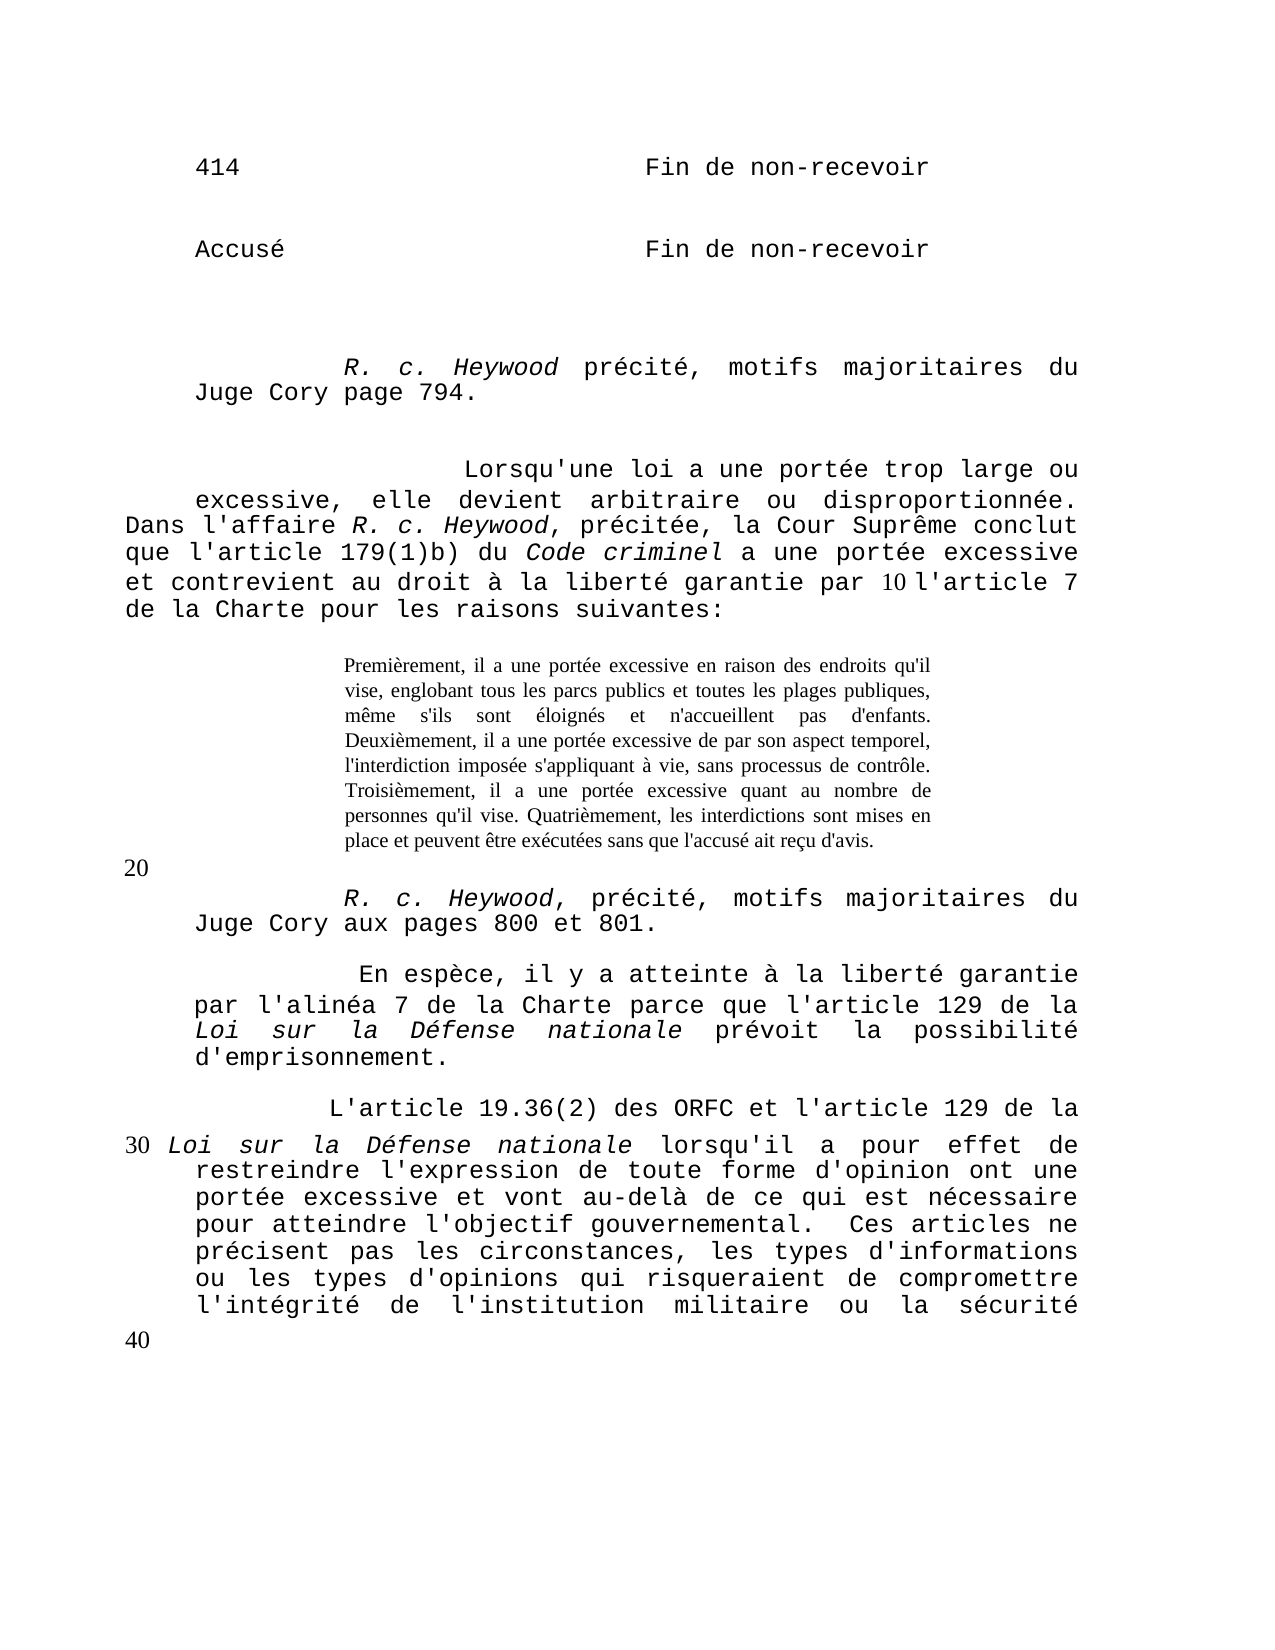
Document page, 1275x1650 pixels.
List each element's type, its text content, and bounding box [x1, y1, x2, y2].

text En espèce, il y a atteinte à la liberté garantie [125, 961, 1079, 990]
text R. c. Heywood, précité, motifs majoritaires du Juge Cory aux pages 800 et 801. [193, 885, 1079, 939]
text Premièrement, il a une portée excessive en raison des endroits qu'il vise, englobant tous les parcs publics et toutes les plages publiques, même s'ils sont éloignés et n'accueillent pas d'enfants. Deuxièmement, il a une portée excessive de par son aspect temporel, l'interdiction imposée s'appliquant à vie, sans processus de contrôle. Troisièmement, il a une portée excessive quant au nombre de personnes qu'il vise. Quatrièmement, les interdictions sont mises en place et peuvent être exécutées sans que l'accusé ait reçu d'avis. [343, 653, 932, 852]
text L'article 19.36(2) des ORFC et l'article 129 de la [125, 1096, 1079, 1124]
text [125, 1130, 1079, 1321]
text 20 [123, 853, 1080, 882]
text Lorsqu'une loi a une portée trop large ou [125, 456, 1079, 485]
text par l'alinéa 7 de la Charte parce que l'article 129 de la Loi sur la Défense nationale prévoit la possibilité d'emprisonnement. [193, 992, 1079, 1073]
text excessive, elle devient arbitraire ou disproportionnée. Dans l'affaire R. c. Heywood, précitée, la Cour Suprême conclut que l'article 179(1)b) du Code criminel a une portée excessive et contrevient au droit à la liberté garantie par 10 l'article 7 de la Charte pour les raisons suivantes: [125, 487, 1079, 624]
text R. c. Heywood précité, motifs majoritaires du Juge Cory page 794. [193, 354, 1079, 408]
